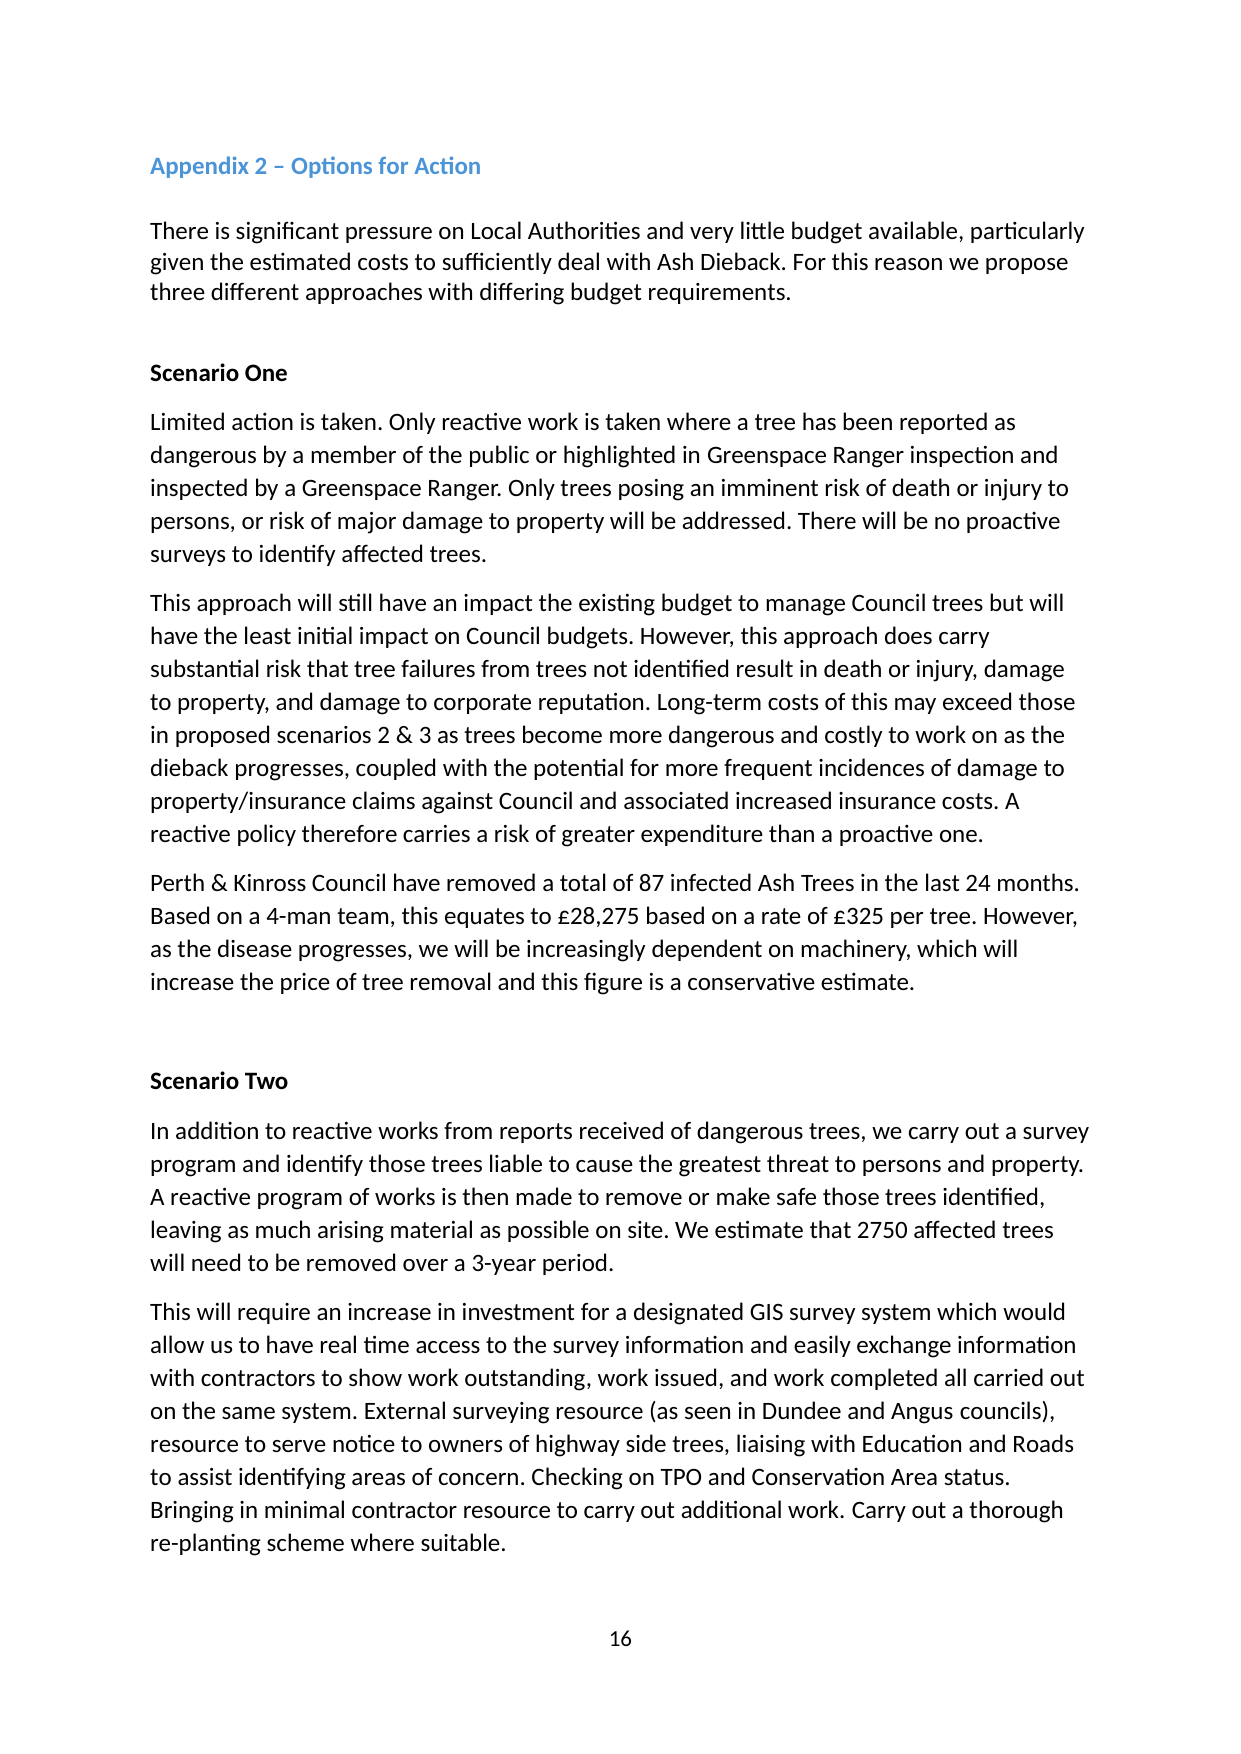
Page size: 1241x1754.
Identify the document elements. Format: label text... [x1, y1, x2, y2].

text There is significant pressure on Local Authorities and very little budget available, particularly given the estimated costs to sufficiently deal with Ash Dieback. For this reason we propose three different approaches with differing budget requirements. [150, 216, 1090, 307]
text This will require an increase in investment for a designated GIS survey system which would allow us to have real time access to the survey information and easily exchange information with contractors to show work outstanding, work issued, and work completed all carried out on the same system. External surveying resource (as seen in Dundee and Angus councils), resource to serve notice to owners of highway side trees, liaising with Education and Roads to assist identifying areas of concern. Checking on TPO and Conservation Area status. Bringing in minimal contractor resource to carry out additional work. Carry out a thorough re-planting scheme where suitable. [150, 1296, 1090, 1557]
text This approach will still have an impact the existing budget to manage Council trees but will have the least initial impact on Council budgets. However, this approach does carry substantial risk that tree failures from trees not identified result in death or injury, damage to property, and damage to corporate reputation. Long-term costs of this may exceed those in proposed scenarios 2 & 3 as trees become more dangerous and costly to work on as the dieback progresses, coupled with the potential for more frequent incidences of damage to property/insurance claims against Council and associated increased insurance costs. A reactive policy therefore carries a risk of greater expenditure than a proactive one. [150, 587, 1090, 848]
text Limited action is taken. Only reactive work is taken where a tree has been reported as dangerous by a member of the public or highlighted in Greenspace Ranger inspection and inspected by a Greenspace Ranger. Only trees posing an imminent risk of death or injury to persons, or risk of major damage to property will be addressed. There will be no proactive surveys to identify affected trees. [150, 406, 1090, 568]
subtitle Appendix 2 – Options for Action [150, 150, 1090, 181]
text Scenario Two [150, 1065, 1090, 1096]
text In addition to reactive works from reports received of dangerous trees, we carry out a survey program and identify those trees liable to cause the greatest threat to persons and property. A reactive program of works is then made to remove or make safe those trees identified, leaving as much arising material as possible on site. We estimate that 2750 affected trees will need to be removed over a 3-year period. [150, 1115, 1090, 1277]
text Scenario One [150, 357, 1090, 387]
text Perth & Kinross Council have removed a total of 87 infected Ash Trees in the last 24 months. Based on a 4-man team, this equates to £28,275 based on a rate of £325 per tree. However, as the disease progresses, we will be increasingly dependent on machinery, which will increase the price of tree removal and this figure is a conservative estimate. [150, 867, 1090, 997]
